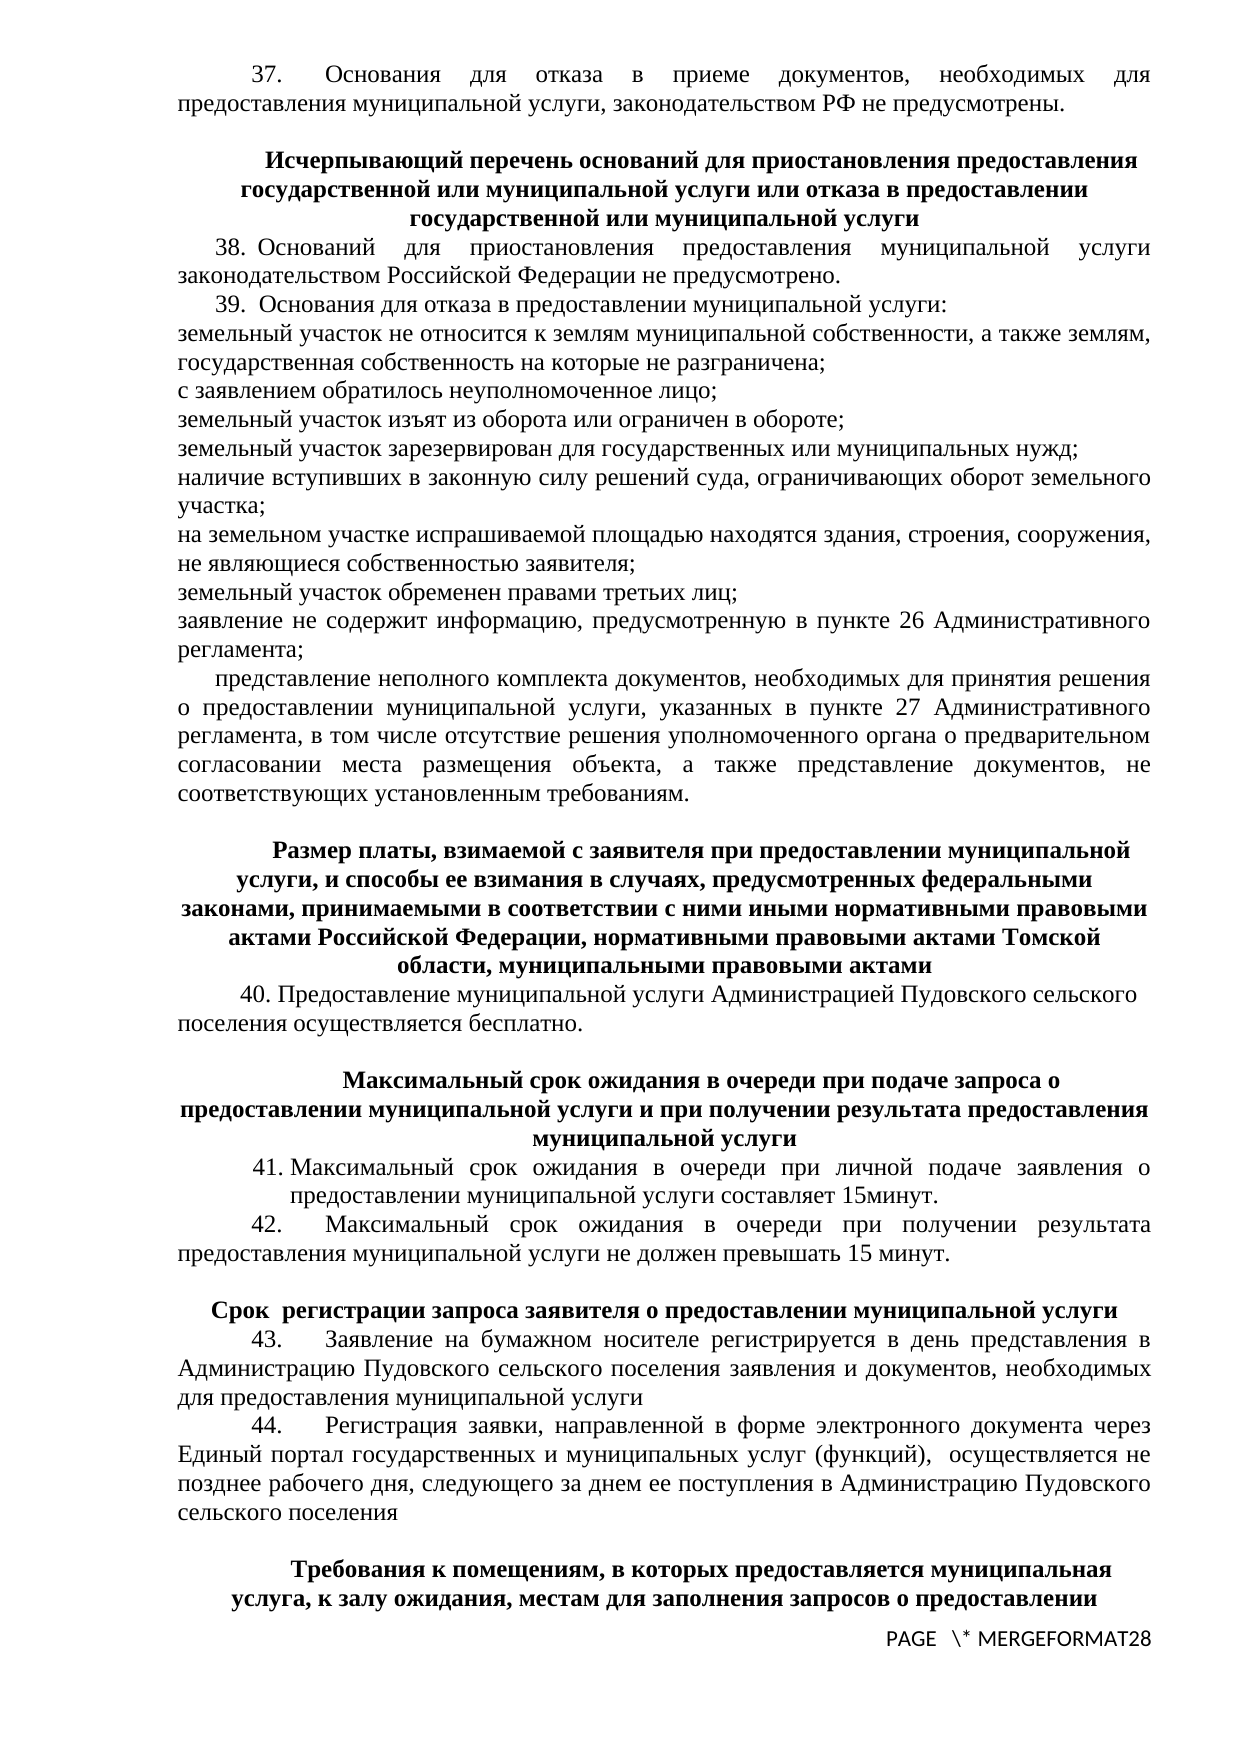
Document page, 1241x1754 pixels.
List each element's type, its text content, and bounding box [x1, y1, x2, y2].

list Регистрация заявки, направленной в форме электронного документа через Единый портал государственных и муниципальных услуг (функций), осуществляется не позднее рабочего дня, следующего за днем ее поступления в Администрацию Пудовского сельского поселения [177, 1410, 1152, 1525]
text Размер платы, взимаемой с заявителя при предоставлении муниципальной услуги, и способы ее взимания в случаях, предусмотренных федеральными законами, принимаемыми в соответствии с ними иными нормативными правовыми актами Российской Федерации, нормативными правовыми актами Томской области, муниципальными правовыми актами [177, 835, 1152, 979]
text заявление не содержит информацию, предусмотренную в пункте 26 Административного регламента; [177, 605, 1152, 663]
list Максимальный срок ожидания в очереди при подаче запроса о предоставлении муниципальной услуги и при получении результата предоставления муниципальной услуги [177, 1065, 1152, 1152]
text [177, 1554, 1152, 1612]
list Заявление на бумажном носителе регистрируется в день представления в Администрацию Пудовского сельского поселения заявления и документов, необходимых для предоставления муниципальной услуги [177, 1324, 1152, 1410]
text земельный участок изъят из оборота или ограничен в обороте; [177, 404, 1152, 433]
text поселения осуществляется бесплатно. [177, 1008, 1152, 1037]
list Оснований для приостановления предоставления муниципальной услуги законодательством Российской Федерации не предусмотрено. [177, 232, 1152, 289]
text Срок регистрации запроса заявителя о предоставлении муниципальной услуги [177, 1295, 1152, 1324]
list Основания для отказа в предоставлении муниципальной услуги: [215, 289, 1152, 318]
list Максимальный срок ожидания в очереди при получении результата предоставления муниципальной услуги не должен превышать 15 минут. [177, 1209, 1152, 1267]
list Основания для отказа в приеме документов, необходимых для предоставления муниципальной услуги, законодательством РФ не предусмотрены. [177, 59, 1152, 117]
text земельный участок обременен правами третьих лиц; [177, 577, 1152, 605]
list Максимальный срок ожидания в очереди при личной подаче заявления о предоставлении муниципальной услуги составляет 15минут. [252, 1152, 1152, 1209]
list Исчерпывающий перечень оснований для приостановления предоставления государственной или муниципальной услуги или отказа в предоставлении государственной или муниципальной услуги [177, 145, 1152, 232]
text наличие вступивших в законную силу решений суда, ограничивающих оборот земельного участка; [177, 462, 1152, 519]
text представление неполного комплекта документов, необходимых для принятия решения о предоставлении муниципальной услуги, указанных в пункте 27 Административного регламента, в том числе отсутствие решения уполномоченного органа о предварительном согласовании места размещения объекта, а также представление документов, не соответствующих установленным требованиям. [177, 663, 1152, 807]
text на земельном участке испрашиваемой площадью находятся здания, строения, сооружения, не являющиеся собственностью заявителя; [177, 519, 1152, 577]
text земельный участок зарезервирован для государственных или муниципальных нужд; [177, 433, 1152, 462]
list 40. Предоставление муниципальной услуги Администрацией Пудовского сельского [177, 979, 1152, 1008]
text с заявлением обратилось неуполномоченное лицо; [177, 375, 1152, 404]
text земельный участок не относится к землям муниципальной собственности, а также землям, государственная собственность на которые не разграничена; [177, 318, 1152, 375]
